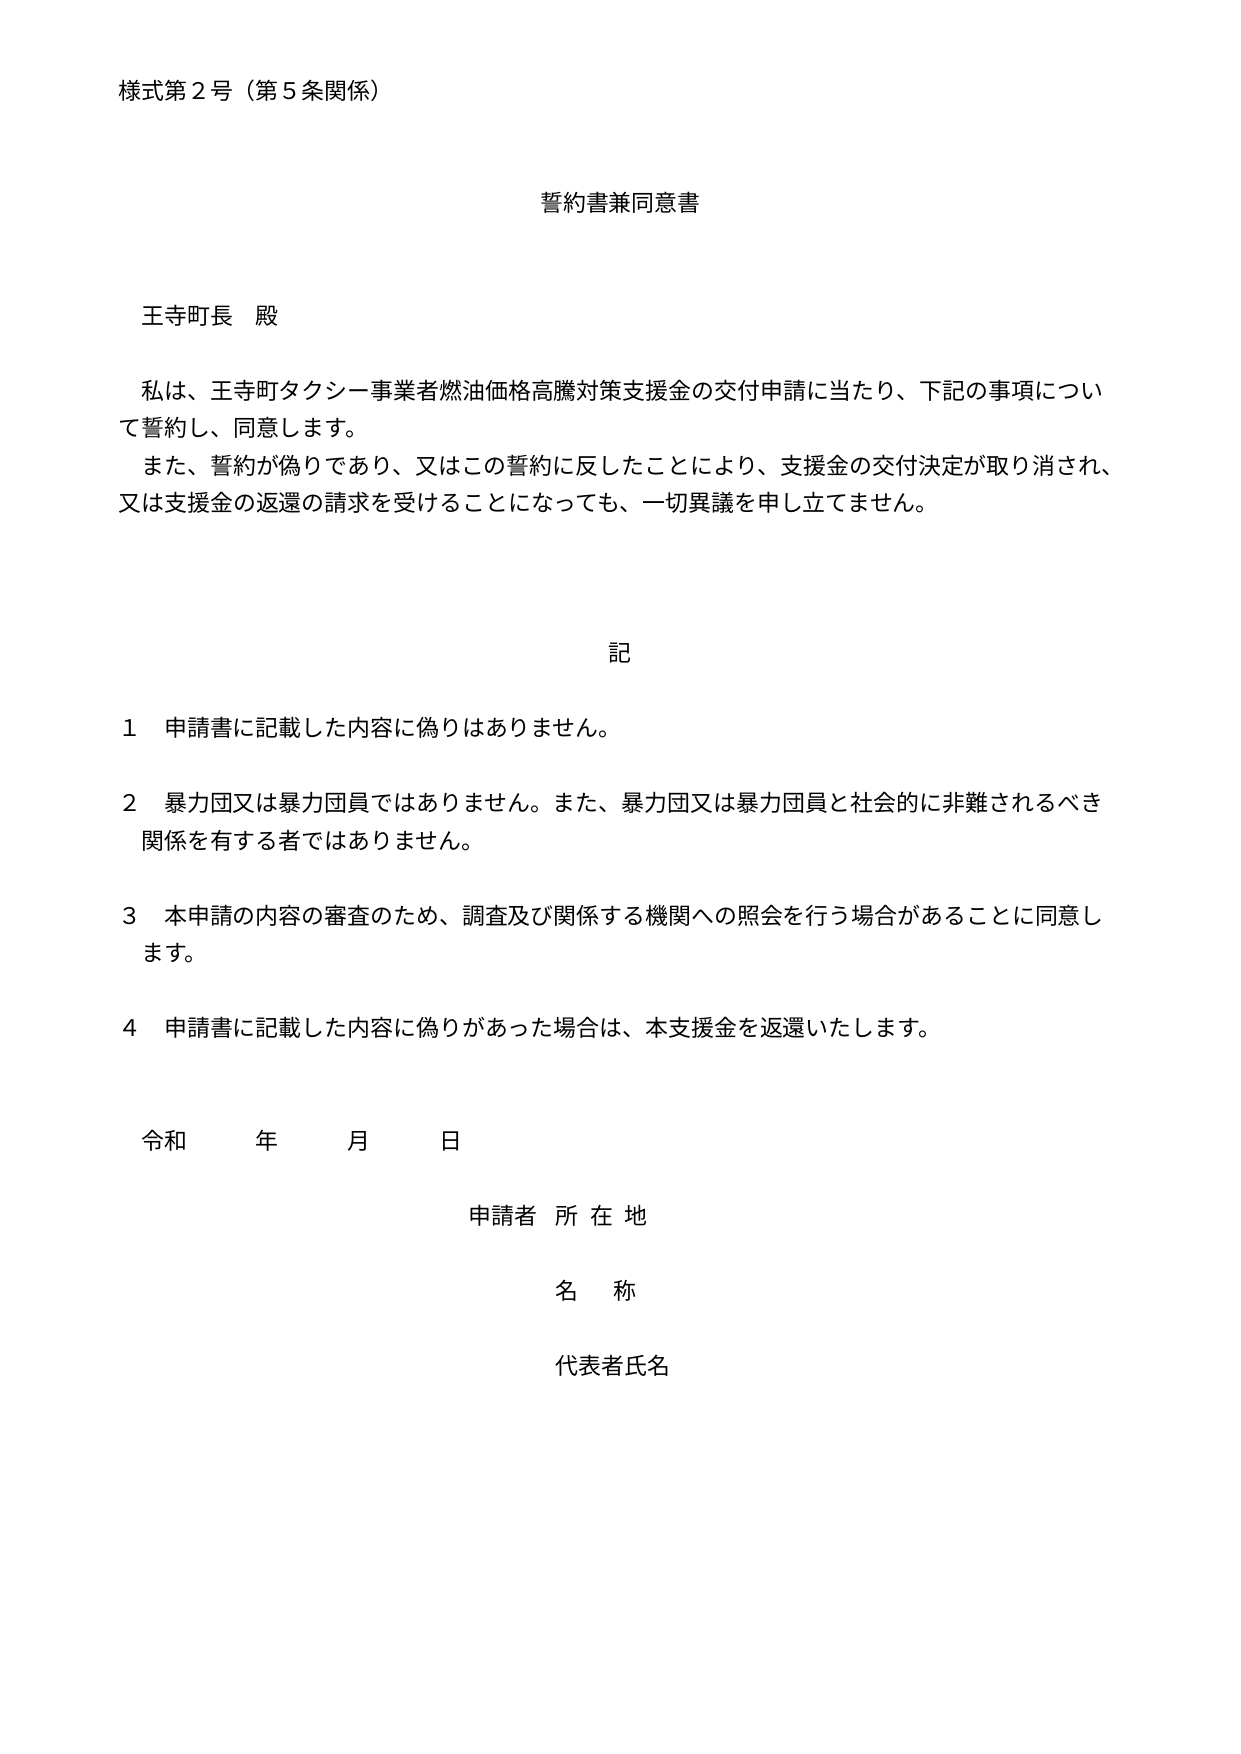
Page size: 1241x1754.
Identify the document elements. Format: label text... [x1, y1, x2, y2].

text ４ 申請書に記載した内容に偽りがあった場合は、本支援金を返還いたします。 [118, 1008, 1122, 1046]
text 誓約書兼同意書 [118, 183, 1122, 221]
text 様式第２号（第５条関係） [118, 71, 1122, 108]
text １ 申請書に記載した内容に偽りはありません。 [118, 708, 1122, 746]
text 名称 [478, 1271, 1122, 1308]
text 私は、王寺町タクシー事業者燃油価格高騰対策支援金の交付申請に当たり、下記の事項について誓約し、同意します。 [118, 371, 1122, 446]
text 代表者氏名 [478, 1346, 1122, 1383]
text 申請者 所在地 [391, 1196, 1122, 1233]
text また、誓約が偽りであり、又はこの誓約に反したことにより、支援金の交付決定が取り消され、又は支援金の返還の請求を受けることになっても、一切異議を申し立てません。 [118, 446, 1122, 521]
text 王寺町長 殿 [141, 296, 1122, 333]
text ２ 暴力団又は暴力団員ではありません。また、暴力団又は暴力団員と社会的に非難されるべき関係を有する者ではありません。 [118, 783, 1122, 858]
text ３ 本申請の内容の審査のため、調査及び関係する機関への照会を行う場合があることに同意します。 [118, 896, 1122, 971]
text 令和 年 月 日 [141, 1121, 1122, 1158]
text 記 [118, 633, 1122, 671]
